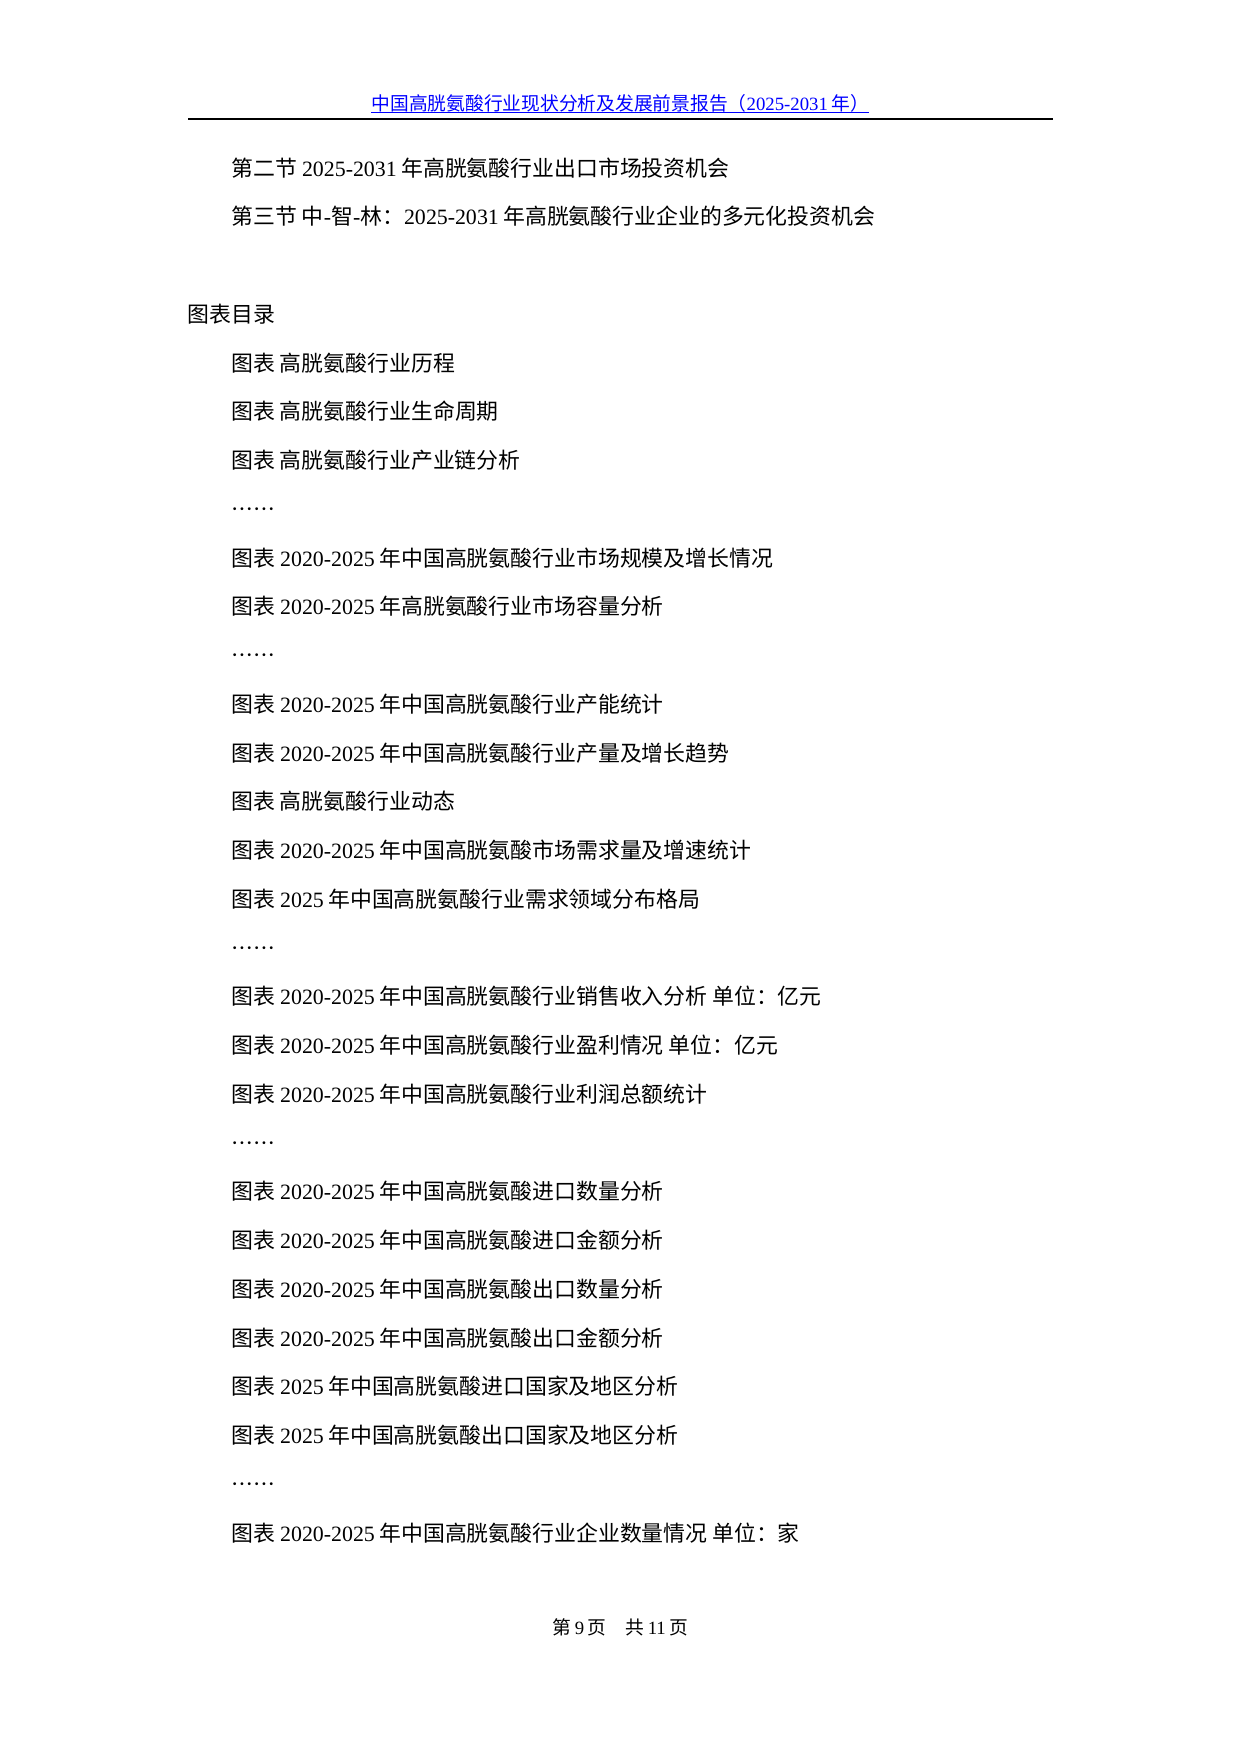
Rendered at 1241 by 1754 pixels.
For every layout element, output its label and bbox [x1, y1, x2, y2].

text [187, 150, 1053, 1548]
